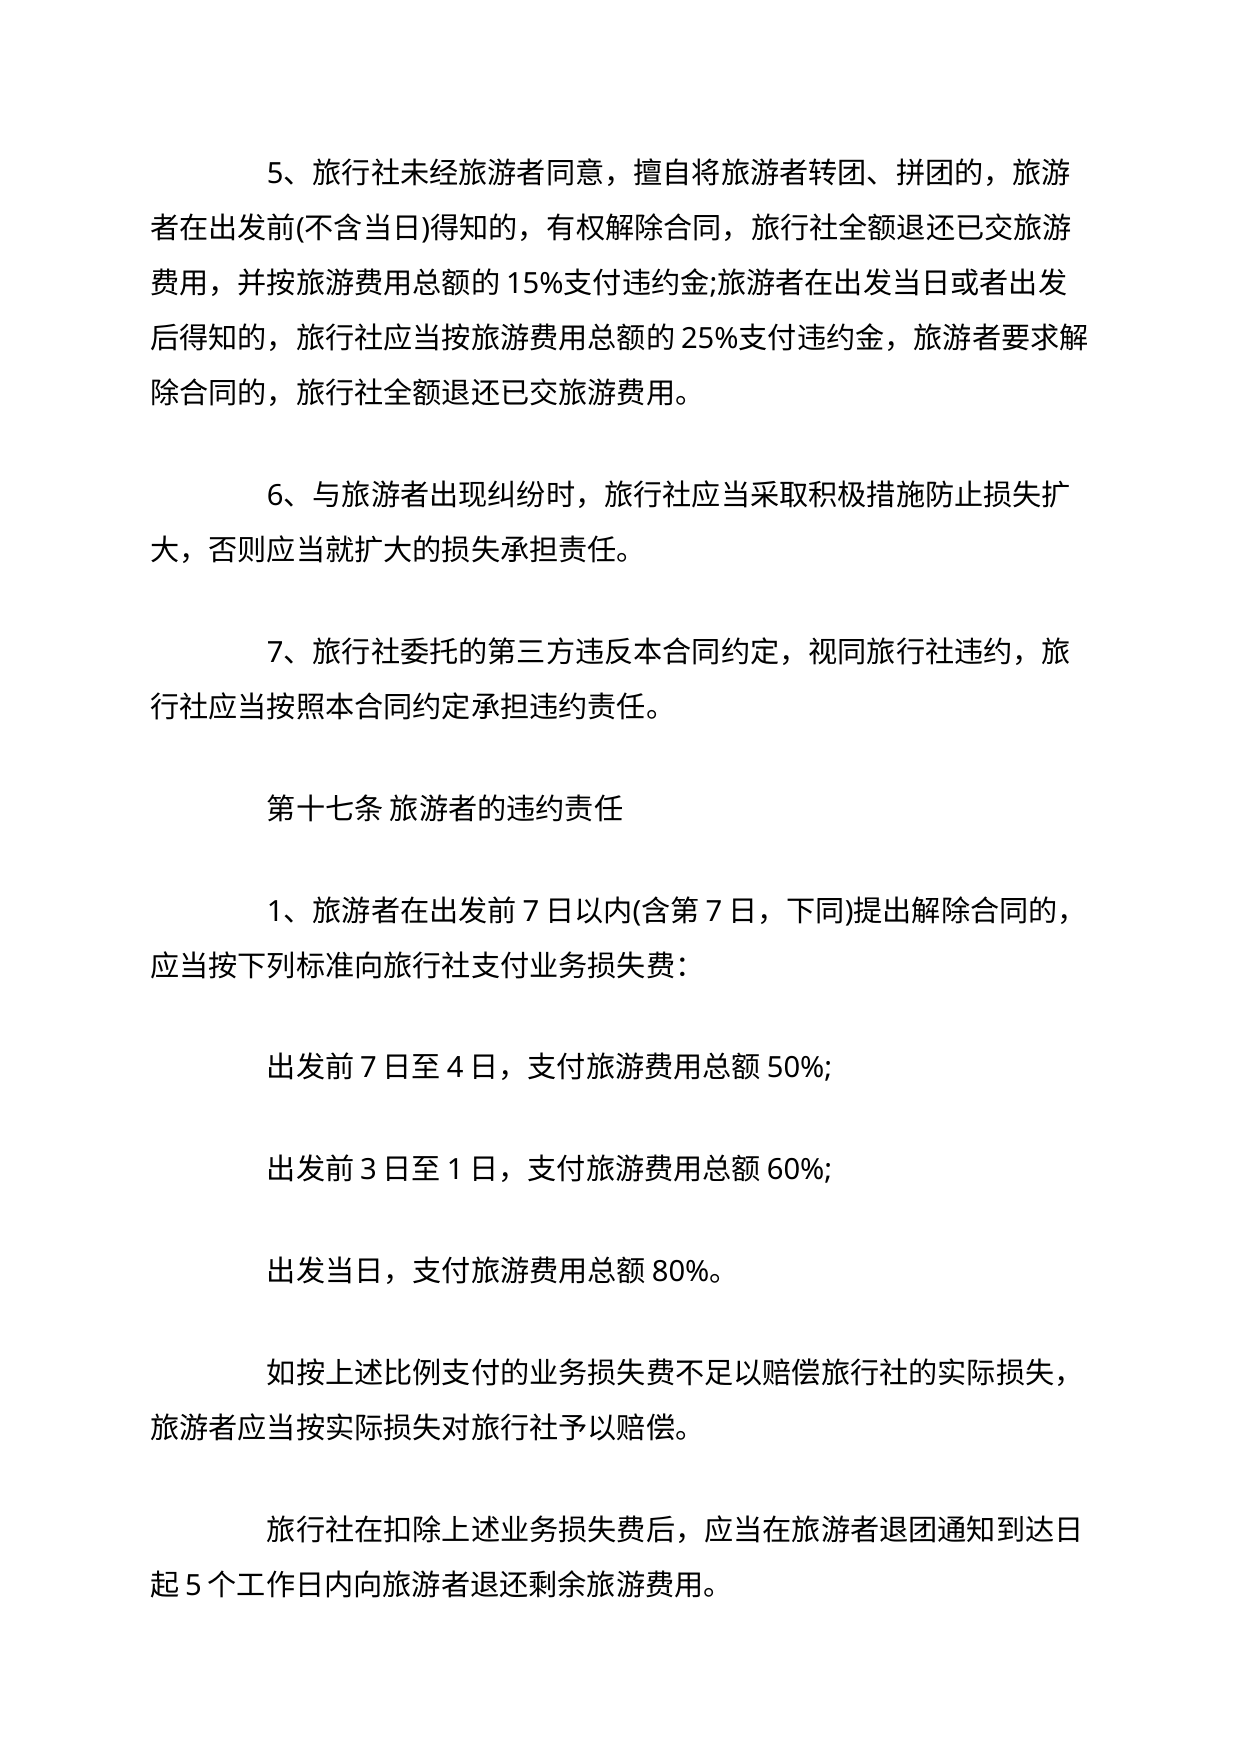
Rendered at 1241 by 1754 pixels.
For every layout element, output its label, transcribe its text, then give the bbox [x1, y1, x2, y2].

text 出发前3日至1日，支付旅游费用总额60%; [150, 1146, 1090, 1188]
text 1、旅游者在出发前7日以内(含第7日，下同)提出解除合同的，应当按下列标准向旅行社支付业务损失费： [150, 887, 1090, 984]
text 出发前7日至4日，支付旅游费用总额50%; [150, 1044, 1090, 1086]
text 7、旅行社委托的第三方违反本合同约定，视同旅行社违约，旅行社应当按照本合同约定承担违约责任。 [150, 628, 1090, 726]
text 如按上述比例支付的业务损失费不足以赔偿旅行社的实际损失，旅游者应当按实际损失对旅行社予以赔偿。 [150, 1350, 1090, 1447]
text 5、旅行社未经旅游者同意，擅自将旅游者转团、拼团的，旅游者在出发前(不含当日)得知的，有权解除合同，旅行社全额退还已交旅游费用，并按旅游费用总额的15%支付违约金;旅游者在出发当日或者出发后得知的，旅行社应当按旅游费用总额的25%支付违约金，旅游者要求解除合同的，旅行社全额退还已交旅游费用。 [150, 150, 1090, 412]
text 第十七条 旅游者的违约责任 [150, 785, 1090, 828]
text 旅行社在扣除上述业务损失费后，应当在旅游者退团通知到达日起5个工作日内向旅游者退还剩余旅游费用。 [150, 1506, 1090, 1604]
text 6、与旅游者出现纠纷时，旅行社应当采取积极措施防止损失扩大，否则应当就扩大的损失承担责任。 [150, 472, 1090, 569]
text 出发当日，支付旅游费用总额80%。 [150, 1248, 1090, 1290]
